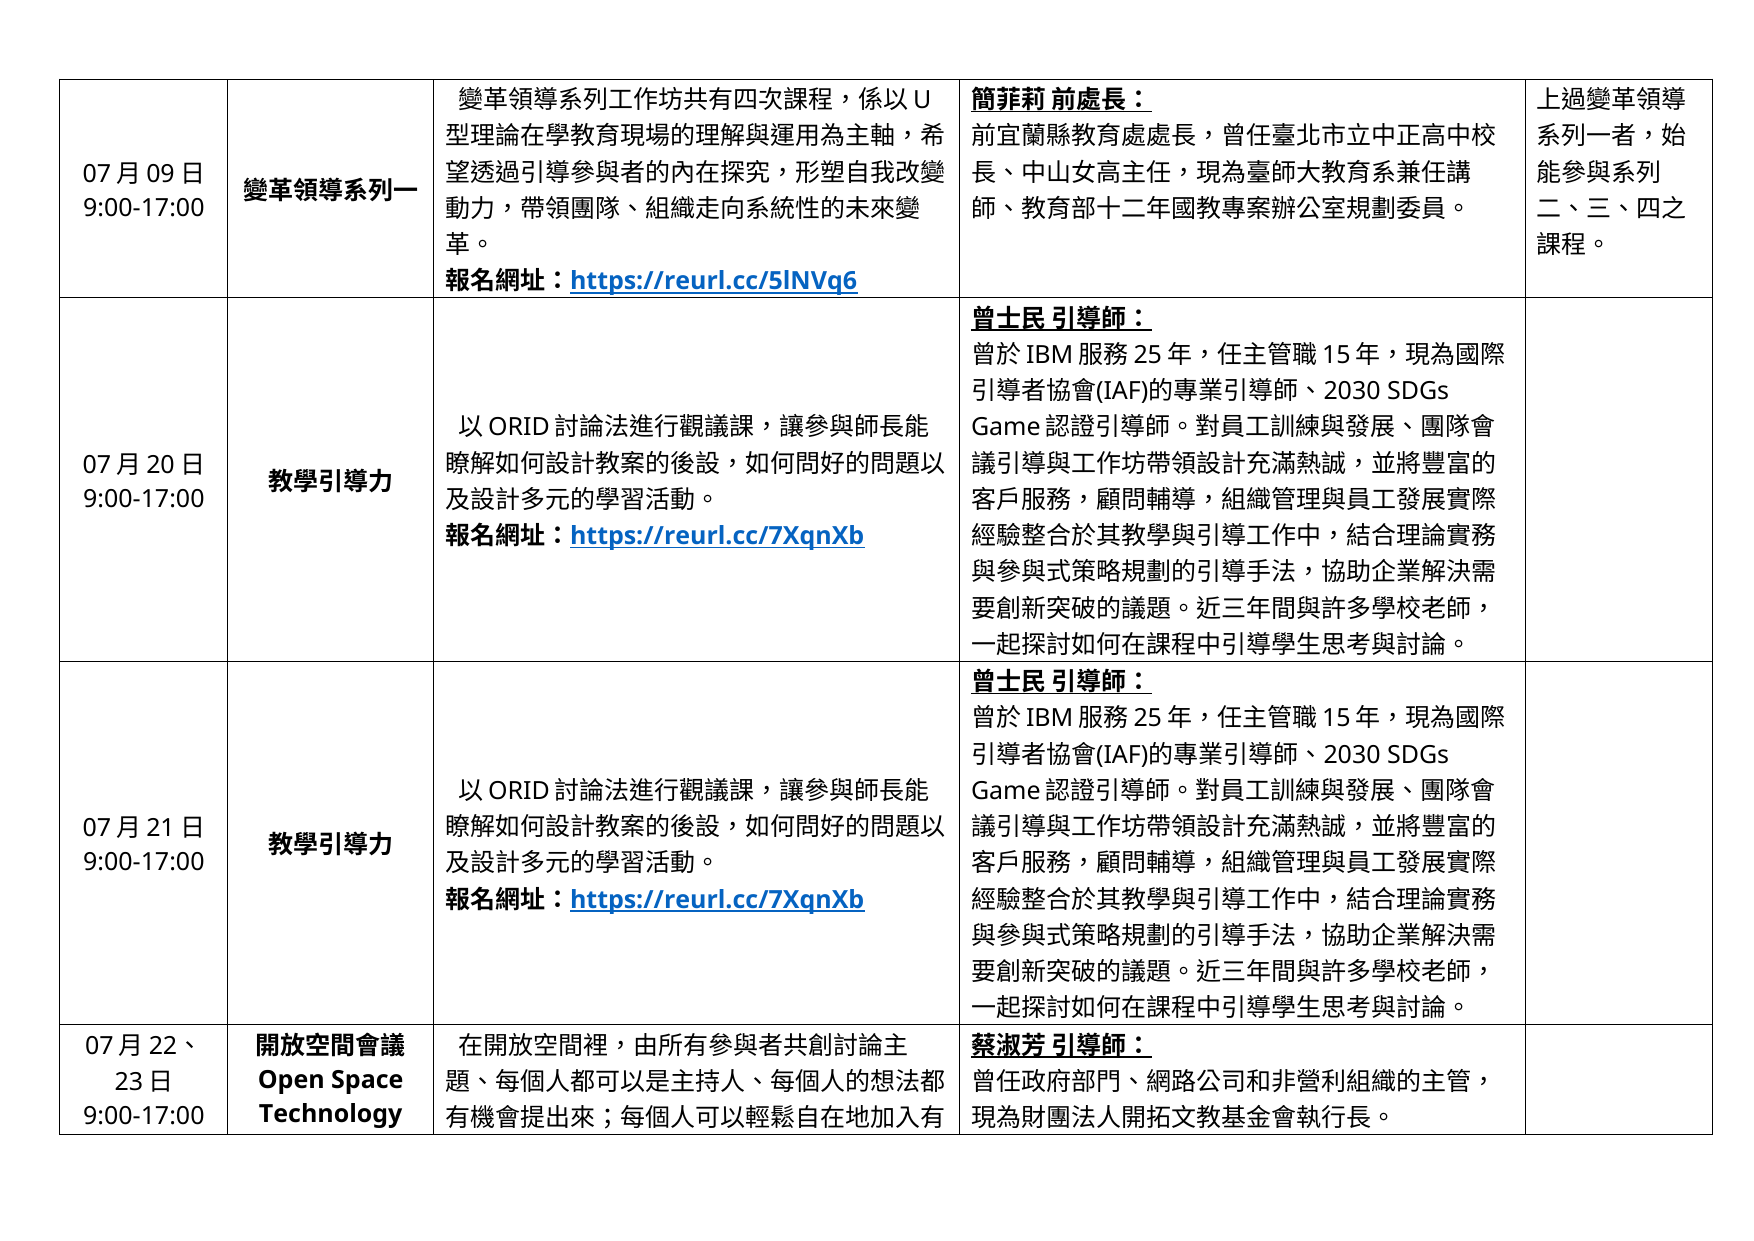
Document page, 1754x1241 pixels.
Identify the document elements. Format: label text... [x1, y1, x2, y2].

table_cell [960, 80, 1525, 297]
table_cell [1526, 298, 1712, 661]
table_cell 以ORID討論法進行觀議課，讓參與師長能瞭解如何設計教案的後設，如何問好的問題以及設計多元的學習活動。 報名網址：https://reurl.cc/7XqnXb [434, 662, 959, 1024]
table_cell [434, 1025, 959, 1134]
table_cell 07月09日 9:00-17:00 [60, 80, 227, 297]
table_cell 教學引導力 [228, 298, 433, 661]
table_cell 教學引導力 [228, 662, 433, 1024]
table_cell 變革領導系列工作坊共有四次課程，係以U型理論在學教育現場的理解與運用為主軸，希望透過引導參與者的內在探究，形塑自我改變動力，帶領團隊、組織走向系統性的未來變革。 報名網址：https://reurl.cc/5lNVq6 [434, 80, 959, 297]
table_cell 07月20日 9:00-17:00 [60, 298, 227, 661]
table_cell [60, 1025, 227, 1134]
table_cell 上過變革領導系列一者，始能參與系列二、三、四之課程。 [1526, 80, 1712, 297]
table_cell 變革領導系列一 [228, 80, 433, 297]
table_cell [228, 1025, 433, 1134]
table_cell 07月21日 9:00-17:00 [60, 662, 227, 1024]
table_cell [1526, 1025, 1712, 1134]
table_cell 以ORID討論法進行觀議課，讓參與師長能瞭解如何設計教案的後設，如何問好的問題以及設計多元的學習活動。 報名網址：https://reurl.cc/7XqnXb [434, 298, 959, 661]
table_cell [1526, 662, 1712, 1024]
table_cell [960, 1025, 1525, 1134]
